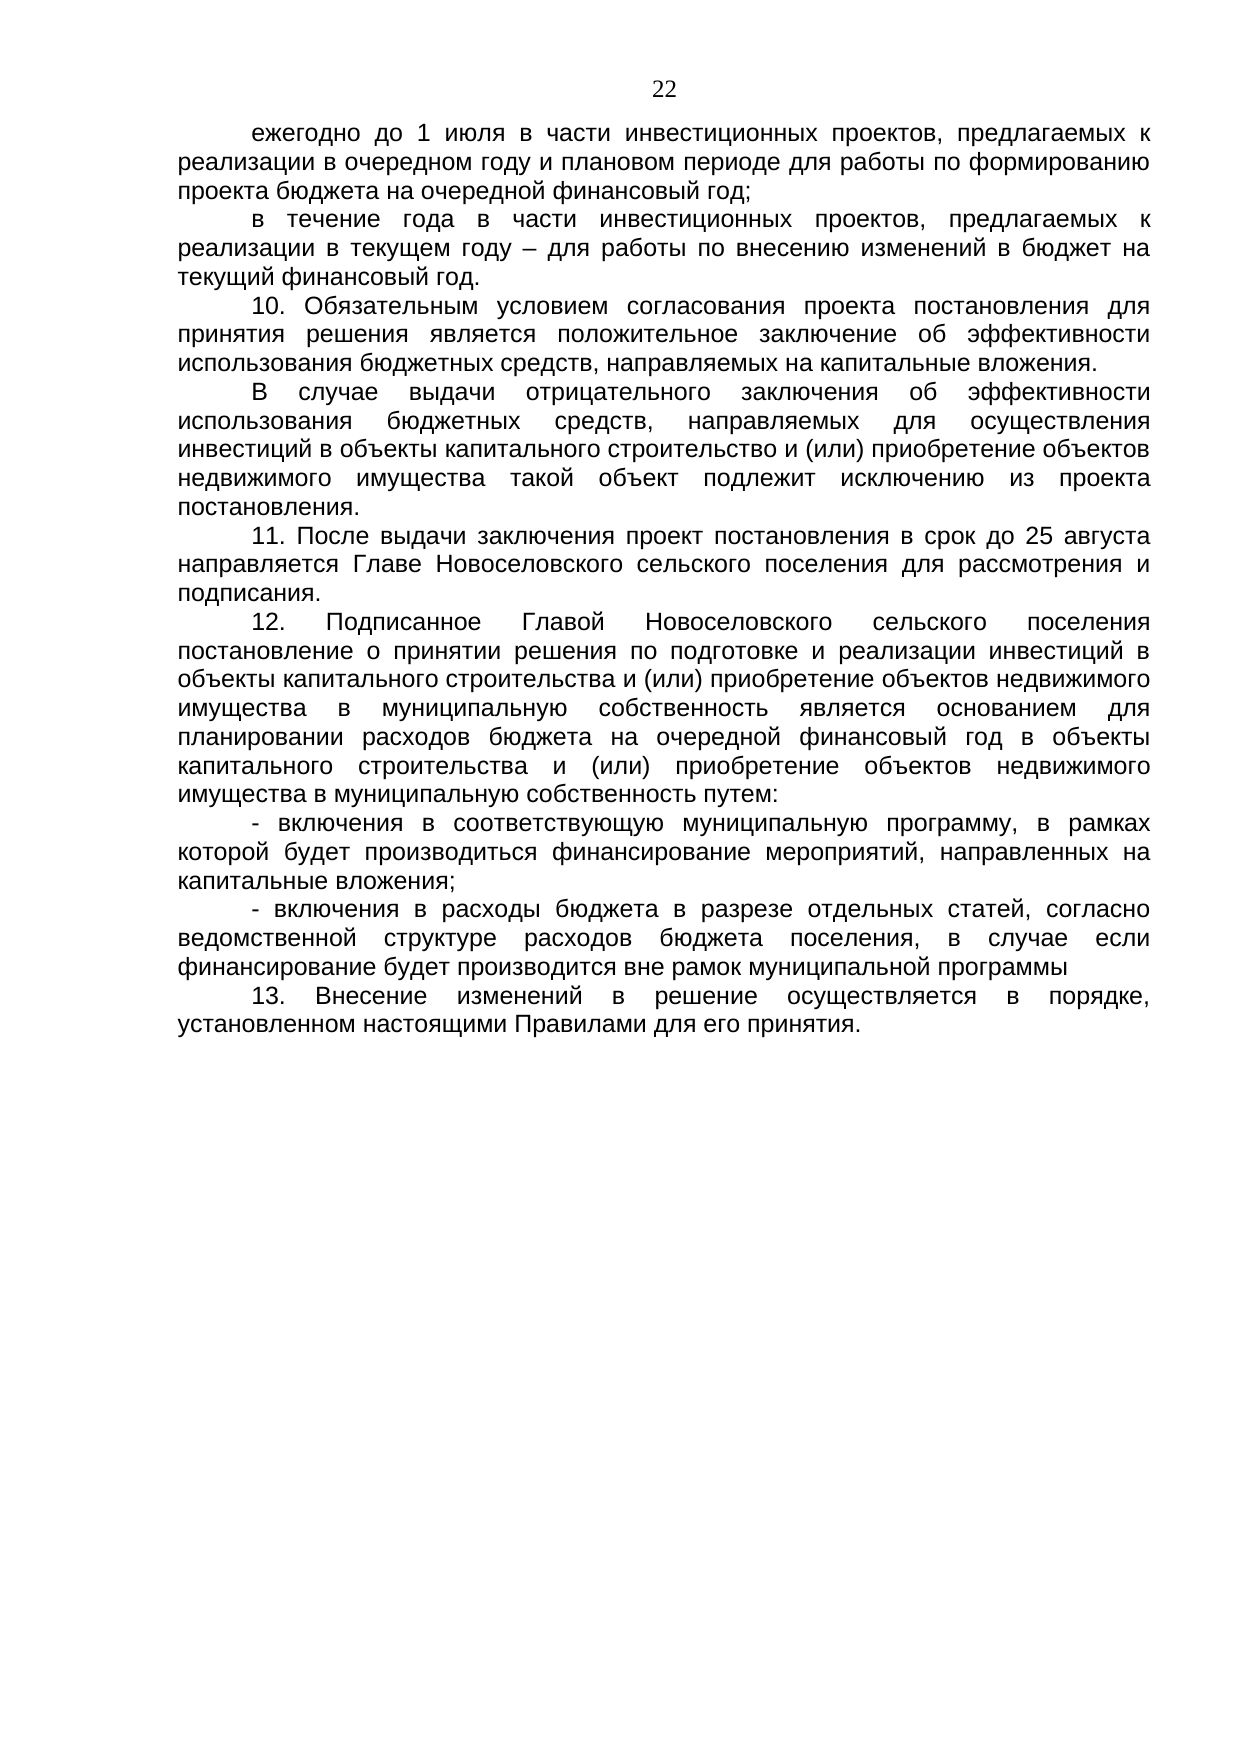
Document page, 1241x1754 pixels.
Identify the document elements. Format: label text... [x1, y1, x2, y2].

text 11. После выдачи заключения проект постановления в срок до 25 августа направляется Главе Новоселовского сельского поселения для рассмотрения и подписания. [177, 521, 1152, 607]
text - включения в расходы бюджета в разрезе отдельных статей, согласно ведомственной структуре расходов бюджета поселения, в случае если финансирование будет производится вне рамок муниципальной программы [177, 894, 1152, 981]
text 13. Внесение изменений в решение осуществляется в порядке, установленном настоящими Правилами для его принятия. [177, 981, 1152, 1038]
text 10. Обязательным условием согласования проекта постановления для принятия решения является положительное заключение об эффективности использования бюджетных средств, направляемых на капитальные вложения. [177, 291, 1152, 377]
text - включения в соответствующую муниципальную программу, в рамках которой будет производиться финансирование мероприятий, направленных на капитальные вложения; [177, 808, 1152, 894]
text 12. Подписанное Главой Новоселовского сельского поселения постановление о принятии решения по подготовке и реализации инвестиций в объекты капитального строительства и (или) приобретение объектов недвижимого имущества в муниципальную собственность является основанием для планировании расходов бюджета на очередной финансовый год в объекты капитального строительства и (или) приобретение объектов недвижимого имущества в муниципальную собственность путем: [177, 607, 1152, 808]
text ежегодно до 1 июля в части инвестиционных проектов, предлагаемых к реализации в очередном году и плановом периоде для работы по формированию проекта бюджета на очередной финансовый год; [177, 118, 1152, 204]
text в течение года в части инвестиционных проектов, предлагаемых к реализации в текущем году – для работы по внесению изменений в бюджет на текущий финансовый год. [177, 204, 1152, 291]
text В случае выдачи отрицательного заключения об эффективности использования бюджетных средств, направляемых для осуществления инвестиций в объекты капитального строительство и (или) приобретение объектов недвижимого имущества такой объект подлежит исключению из проекта постановления. [177, 377, 1152, 521]
